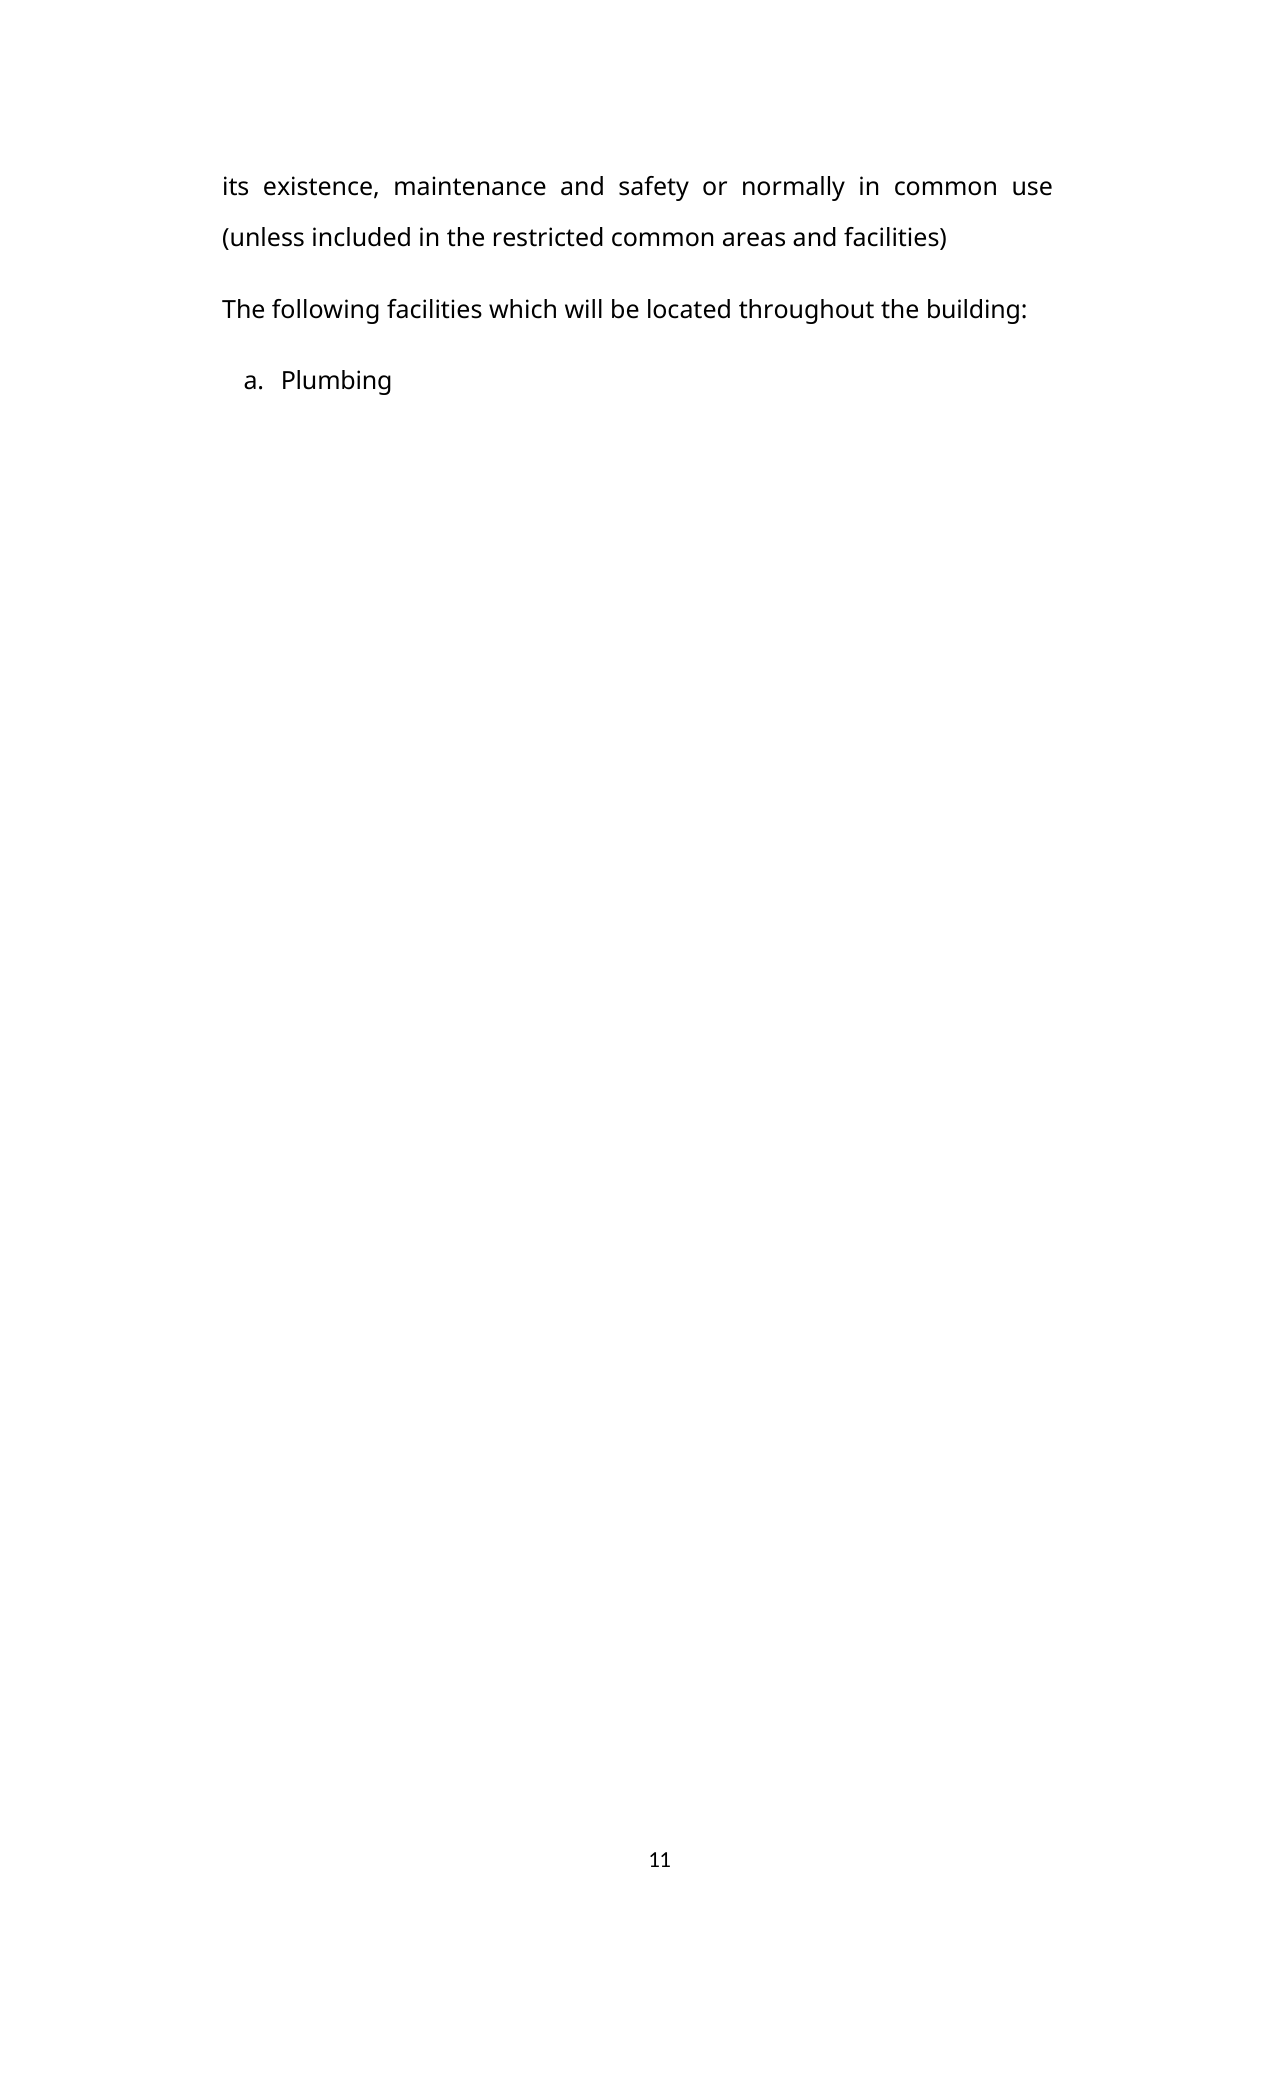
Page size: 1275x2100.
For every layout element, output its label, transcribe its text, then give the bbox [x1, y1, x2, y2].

list Plumbing [243, 362, 1131, 396]
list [177, 169, 1054, 254]
text The following facilities which will be located throughout the building: [222, 292, 1131, 326]
